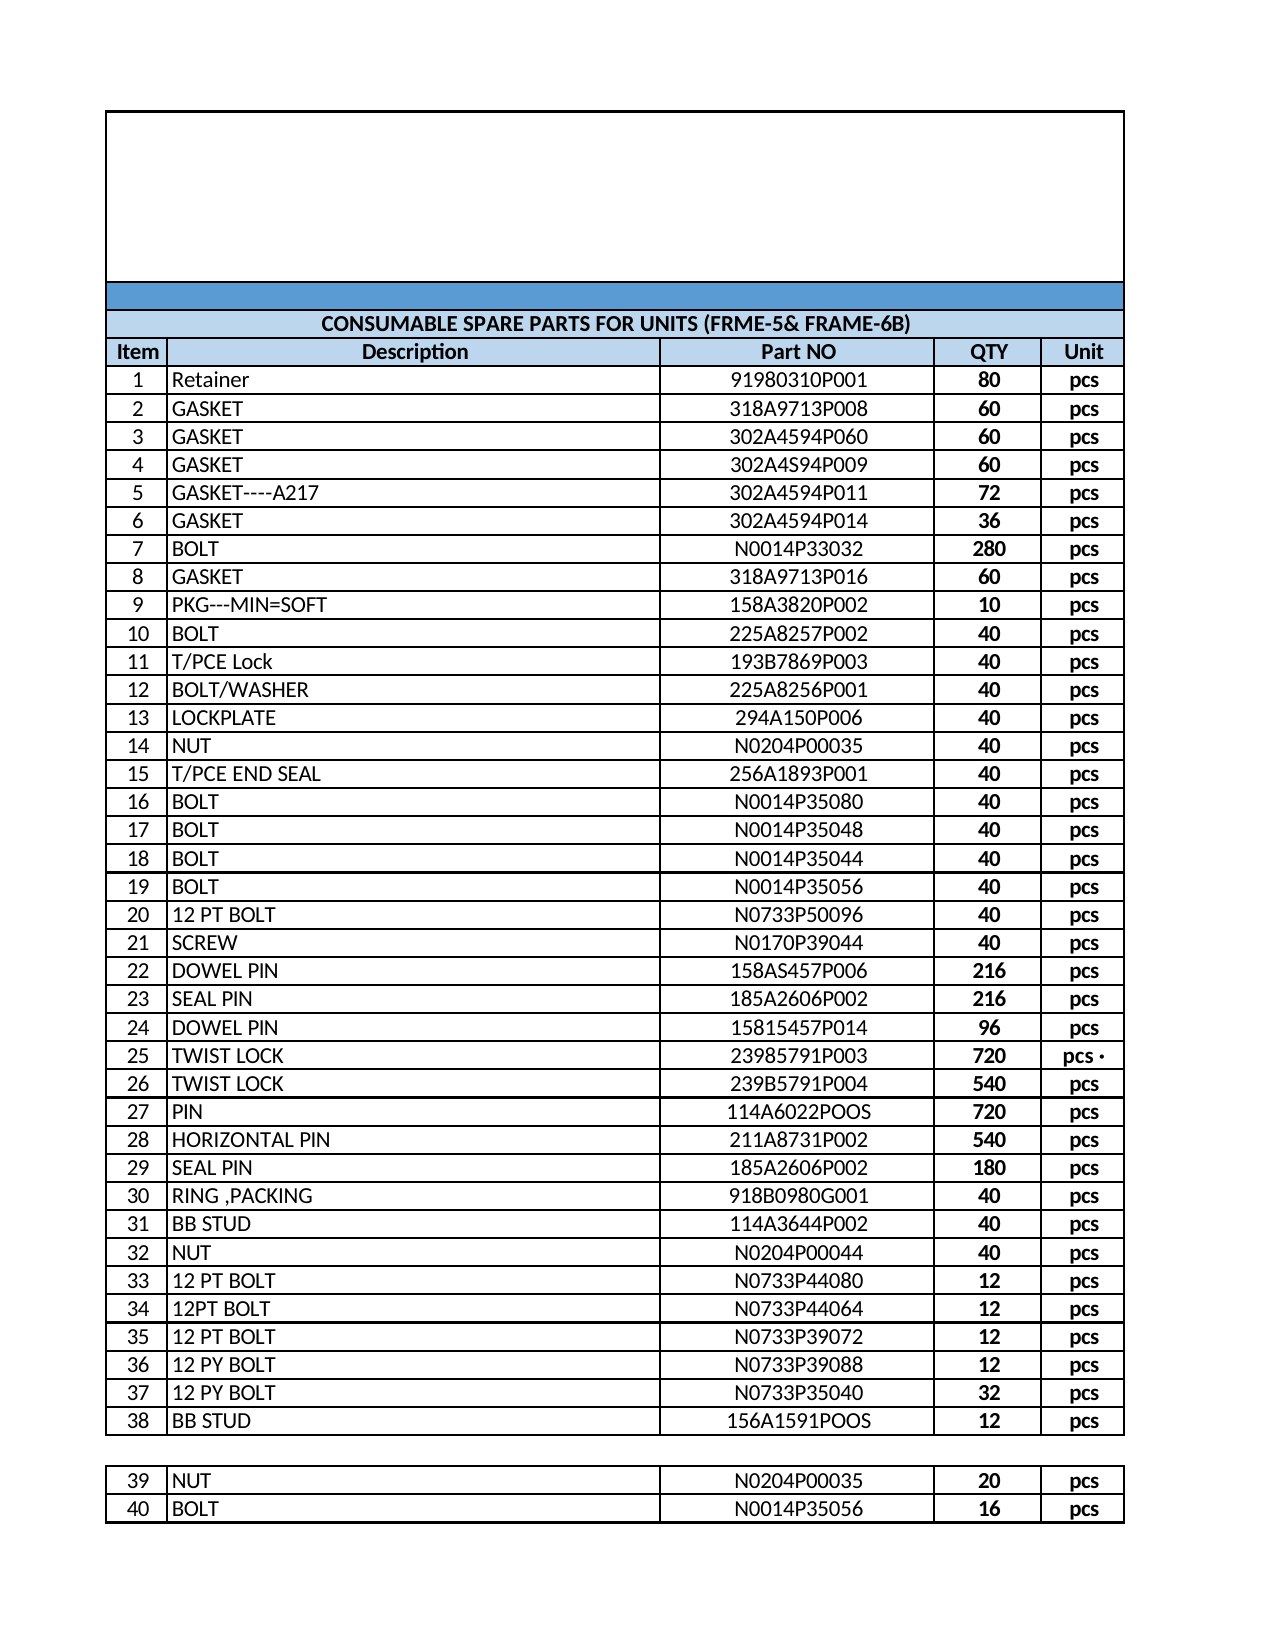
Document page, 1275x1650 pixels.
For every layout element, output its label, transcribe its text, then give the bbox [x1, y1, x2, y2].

table_cell pcs [1042, 1495, 1123, 1521]
table_cell 19 [107, 874, 166, 899]
table_cell 40 [935, 1239, 1040, 1265]
table_cell 40 [935, 874, 1040, 899]
table_cell BOLT [168, 789, 659, 815]
table_cell 60 [935, 564, 1040, 590]
table_cell NUT [168, 1239, 659, 1265]
table_cell 40 [935, 845, 1040, 871]
table_cell DOWEL PIN [168, 958, 659, 984]
table_cell 12 [935, 1267, 1040, 1293]
table_cell 40 [935, 705, 1040, 731]
table_header 20 [935, 1467, 1040, 1493]
table_cell pcs [1042, 508, 1123, 534]
table_cell 33 [107, 1267, 166, 1293]
table_cell pcs [1042, 845, 1123, 871]
table_cell 26 [107, 1070, 166, 1096]
table_cell N0733P35040 [661, 1380, 933, 1406]
table_cell 158AS457P006 [661, 958, 933, 984]
table_header pcs [1042, 1467, 1123, 1493]
table_cell N0733P50096 [661, 902, 933, 928]
table_cell 9 [107, 592, 166, 618]
table_cell pcs [1042, 1127, 1123, 1153]
table_cell 29 [107, 1155, 166, 1181]
table_cell 15 [107, 761, 166, 787]
table_cell 15815457P014 [661, 1014, 933, 1040]
table_cell 22 [107, 958, 166, 984]
table_cell 96 [935, 1014, 1040, 1040]
table_cell pcs [1042, 1267, 1123, 1293]
table_cell 720 [935, 1042, 1040, 1068]
table_cell 1 [107, 367, 166, 393]
table_cell 256A1893P001 [661, 761, 933, 787]
table_cell 12 [935, 1352, 1040, 1378]
table_cell pcs · [1042, 1042, 1123, 1068]
table_cell 23 [107, 986, 166, 1012]
table_cell pcs [1042, 1211, 1123, 1237]
table_cell 918B0980G001 [661, 1183, 933, 1209]
table_cell Unit [1042, 339, 1123, 365]
table_cell 12 PY BOLT [168, 1380, 659, 1406]
table_cell 11 [107, 648, 166, 674]
table_cell N0014P35056 [661, 874, 933, 899]
table_cell 12PT BOLT [168, 1295, 659, 1321]
table_cell pcs [1042, 1380, 1123, 1406]
table_cell N0014P35048 [661, 817, 933, 843]
table_cell 40 [935, 620, 1040, 646]
table_cell pcs [1042, 592, 1123, 618]
table_cell 24 [107, 1014, 166, 1040]
table_cell pcs [1042, 1408, 1123, 1434]
table_cell 37 [107, 1380, 166, 1406]
table_cell 60 [935, 423, 1040, 449]
table_cell 36 [935, 508, 1040, 534]
table_cell SEAL PIN [168, 986, 659, 1012]
table_cell BOLT [168, 874, 659, 899]
table_cell pcs [1042, 733, 1123, 759]
table_cell 302A4594P014 [661, 508, 933, 534]
table_cell LOCKPLATE [168, 705, 659, 731]
table_cell pcs [1042, 930, 1123, 956]
table_cell 6 [107, 508, 166, 534]
table_cell 225A8257P002 [661, 620, 933, 646]
table_cell 40 [935, 817, 1040, 843]
table_cell RING ,PACKING [168, 1183, 659, 1209]
table_cell 3 [107, 423, 166, 449]
table_cell 4 [107, 451, 166, 477]
table_cell pcs [1042, 536, 1123, 562]
table_header N0204P00035 [661, 1467, 933, 1493]
table_cell GASKET [168, 451, 659, 477]
table_cell 318A9713P016 [661, 564, 933, 590]
table_cell T/PCE Lock [168, 648, 659, 674]
table_cell Item [107, 339, 166, 365]
table_cell pcs [1042, 1183, 1123, 1209]
table_cell pcs [1042, 874, 1123, 899]
table_cell 32 [935, 1380, 1040, 1406]
table_cell N0204P00044 [661, 1239, 933, 1265]
table_cell T/PCE END SEAL [168, 761, 659, 787]
table_cell 40 [935, 789, 1040, 815]
table_cell 12 [107, 676, 166, 702]
table_cell 12 [935, 1295, 1040, 1321]
table_cell 21 [107, 930, 166, 956]
table_cell 239B5791P004 [661, 1070, 933, 1096]
table_cell 7 [107, 536, 166, 562]
table_cell 720 [935, 1099, 1040, 1124]
table_cell 32 [107, 1239, 166, 1265]
table_cell 12 PY BOLT [168, 1352, 659, 1378]
table_cell 23985791P003 [661, 1042, 933, 1068]
table_cell pcs [1042, 648, 1123, 674]
table_cell 302A4594P011 [661, 480, 933, 506]
table_cell N0170P39044 [661, 930, 933, 956]
table_cell 12 PT BOLT [168, 1324, 659, 1349]
table_cell pcs [1042, 1295, 1123, 1321]
table_cell [107, 283, 1123, 309]
table_cell 10 [935, 592, 1040, 618]
table_header NUT [168, 1467, 659, 1493]
table_cell 60 [935, 395, 1040, 421]
table_cell 12 [935, 1408, 1040, 1434]
table_cell QTY [935, 339, 1040, 365]
table_cell 185A2606P002 [661, 1155, 933, 1181]
table_cell pcs [1042, 423, 1123, 449]
table_cell N0014P35044 [661, 845, 933, 871]
table_cell 80 [935, 367, 1040, 393]
table_cell pcs [1042, 367, 1123, 393]
table_cell N0733P44064 [661, 1295, 933, 1321]
table_cell 16 [935, 1495, 1040, 1521]
table_cell 40 [935, 676, 1040, 702]
table_cell TWIST LOCK [168, 1042, 659, 1068]
table_cell Description [168, 339, 659, 365]
table_cell BOLT [168, 845, 659, 871]
table_cell 38 [107, 1408, 166, 1434]
table_cell TWIST LOCK [168, 1070, 659, 1096]
table_cell BB STUD [168, 1211, 659, 1237]
table_cell pcs [1042, 1099, 1123, 1124]
table_cell 35 [107, 1324, 166, 1349]
table_cell 280 [935, 536, 1040, 562]
table_cell 40 [935, 761, 1040, 787]
table_cell 40 [935, 1211, 1040, 1237]
table_cell 12 [935, 1324, 1040, 1349]
table_cell 34 [107, 1295, 166, 1321]
table_cell BOLT [168, 1495, 659, 1521]
table_cell NUT [168, 733, 659, 759]
table_cell Part NO [661, 339, 933, 365]
table_cell Retainer [168, 367, 659, 393]
table_cell 185A2606P002 [661, 986, 933, 1012]
table_cell 31 [107, 1211, 166, 1237]
table_cell GASKET [168, 508, 659, 534]
table_cell 294A150P006 [661, 705, 933, 731]
table_cell pcs [1042, 1014, 1123, 1040]
table_cell 302A4S94P009 [661, 451, 933, 477]
table_cell SEAL PIN [168, 1155, 659, 1181]
table_cell 10 [107, 620, 166, 646]
table_cell 18 [107, 845, 166, 871]
table_cell N0014P35080 [661, 789, 933, 815]
table_cell 25 [107, 1042, 166, 1068]
table_cell 216 [935, 986, 1040, 1012]
table_cell 14 [107, 733, 166, 759]
table_cell 40 [107, 1495, 166, 1521]
table_cell 40 [935, 648, 1040, 674]
table_cell 40 [935, 1183, 1040, 1209]
table_cell pcs [1042, 564, 1123, 590]
table_cell DOWEL PIN [168, 1014, 659, 1040]
table_cell pcs [1042, 986, 1123, 1012]
table_cell 318A9713P008 [661, 395, 933, 421]
table_cell N0733P39088 [661, 1352, 933, 1378]
table_cell 16 [107, 789, 166, 815]
table_cell N0014P35056 [661, 1495, 933, 1521]
table_cell 12 PT BOLT [168, 902, 659, 928]
table_cell pcs [1042, 705, 1123, 731]
table_cell 216 [935, 958, 1040, 984]
table_cell 40 [935, 930, 1040, 956]
table_cell 540 [935, 1070, 1040, 1096]
table_cell pcs [1042, 1070, 1123, 1096]
table_cell 17 [107, 817, 166, 843]
table_cell N0014P33032 [661, 536, 933, 562]
table_header [107, 113, 1123, 281]
table_cell 28 [107, 1127, 166, 1153]
table_cell 5 [107, 480, 166, 506]
table_cell 27 [107, 1099, 166, 1124]
table_cell N0733P39072 [661, 1324, 933, 1349]
table_cell pcs [1042, 958, 1123, 984]
table_cell pcs [1042, 620, 1123, 646]
table_cell PKG---MIN=SOFT [168, 592, 659, 618]
table_cell 12 PT BOLT [168, 1267, 659, 1293]
table_cell 13 [107, 705, 166, 731]
table_cell 302A4594P060 [661, 423, 933, 449]
table_cell pcs [1042, 395, 1123, 421]
table_cell 40 [935, 733, 1040, 759]
table_cell CONSUMABLE SPARE PARTS FOR UNITS (FRME-5& FRAME-6B) [107, 311, 1123, 337]
table_cell 114A6022POOS [661, 1099, 933, 1124]
table_cell 211A8731P002 [661, 1127, 933, 1153]
table_cell 225A8256P001 [661, 676, 933, 702]
table_cell 114A3644P002 [661, 1211, 933, 1237]
table_cell 193B7869P003 [661, 648, 933, 674]
table_cell BOLT [168, 817, 659, 843]
table_cell pcs [1042, 902, 1123, 928]
table_cell pcs [1042, 1324, 1123, 1349]
table_cell N0733P44080 [661, 1267, 933, 1293]
table_cell 60 [935, 451, 1040, 477]
table_cell GASKET [168, 395, 659, 421]
table_cell GASKET [168, 564, 659, 590]
table_cell 540 [935, 1127, 1040, 1153]
table_cell HORIZONTAL PIN [168, 1127, 659, 1153]
table_cell pcs [1042, 817, 1123, 843]
table_cell GASKET [168, 423, 659, 449]
table_cell pcs [1042, 480, 1123, 506]
table_cell pcs [1042, 789, 1123, 815]
table_cell 30 [107, 1183, 166, 1209]
table_cell 91980310P001 [661, 367, 933, 393]
table_cell 36 [107, 1352, 166, 1378]
table_cell 180 [935, 1155, 1040, 1181]
table_cell PIN [168, 1099, 659, 1124]
table_cell pcs [1042, 1352, 1123, 1378]
table_cell pcs [1042, 451, 1123, 477]
table_cell BOLT [168, 536, 659, 562]
table_cell N0204P00035 [661, 733, 933, 759]
table_cell BOLT/WASHER [168, 676, 659, 702]
table_cell GASKET A217 [168, 480, 659, 506]
table_cell BOLT [168, 620, 659, 646]
table_cell pcs [1042, 1155, 1123, 1181]
table_cell 156A1591POOS [661, 1408, 933, 1434]
table_cell 40 [935, 902, 1040, 928]
table_cell 2 [107, 395, 166, 421]
table_cell 8 [107, 564, 166, 590]
table_header 39 [107, 1467, 166, 1493]
table_cell 72 [935, 480, 1040, 506]
table_cell pcs [1042, 761, 1123, 787]
table_cell 158A3820P002 [661, 592, 933, 618]
table_cell 20 [107, 902, 166, 928]
table_cell SCREW [168, 930, 659, 956]
table_cell pcs [1042, 676, 1123, 702]
table_cell BB STUD [168, 1408, 659, 1434]
table_cell pcs [1042, 1239, 1123, 1265]
